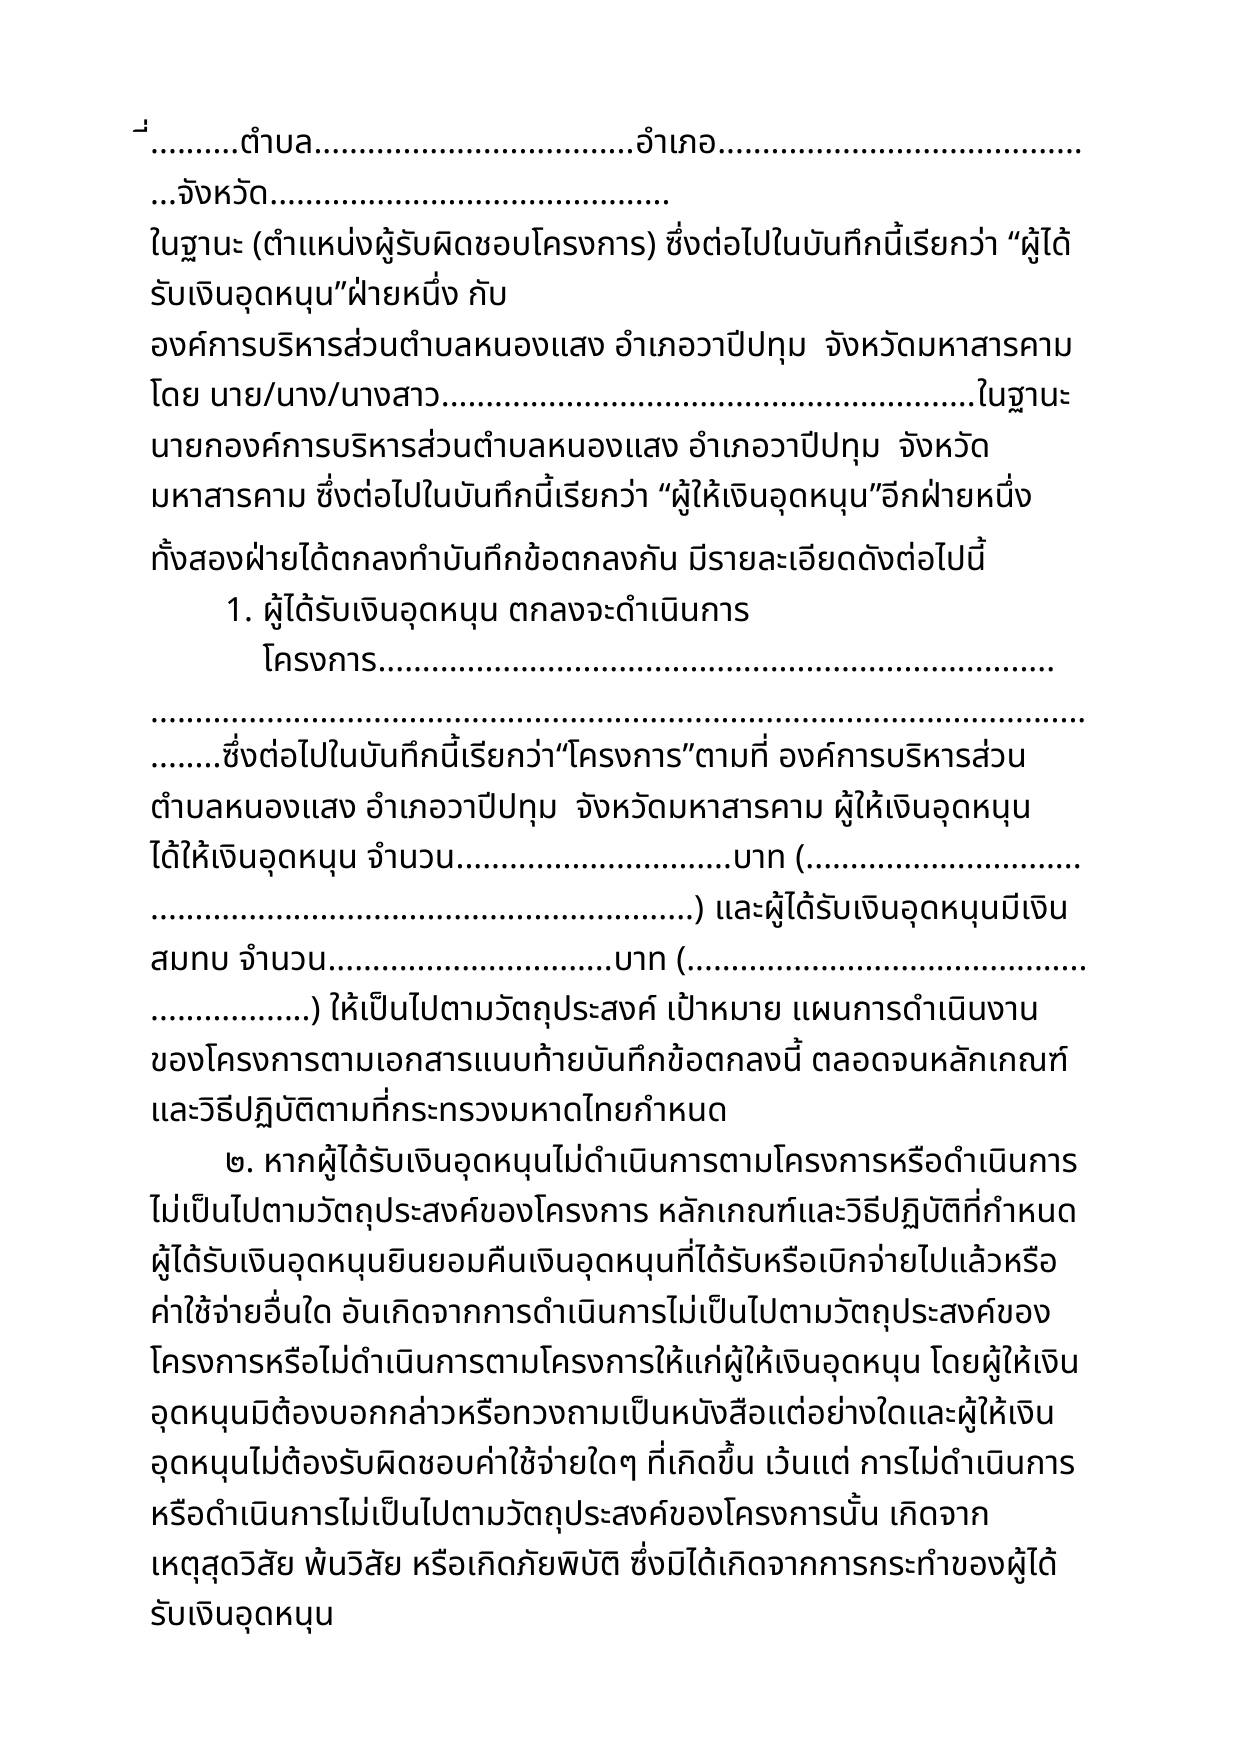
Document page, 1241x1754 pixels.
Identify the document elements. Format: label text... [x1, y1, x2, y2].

list ผู้ได้รับเงินอุดหนุน ตกลงจะดำเนินการโครงการ............................................................................ [225, 585, 1090, 687]
text ทั้งสองฝ่ายได้ตกลงทำบันทึกข้อตกลงกัน มีรายละเอียดดังต่อไปนี้ [150, 535, 1090, 585]
text ในฐานะ (ตำแหน่งผู้รับผิดชอบโครงการ) ซึ่งต่อไปในบันทึกนี้เรียกว่า “ผู้ได้รับเงินอุดหนุน”ฝ่ายหนึ่ง กับ [150, 219, 1090, 321]
text .................................................................................................................ซึ่งต่อไปในบันทึกนี้เรียกว่า“โครงการ”ตามที่ องค์การบริหารส่วนตำบลหนองแสง อำเภอวาปีปทุม จังหวัดมหาสารคาม ผู้ให้เงินอุดหนุน ได้ให้เงินอุดหนุน จำนวน...............................บาท (............................................................................................) และผู้ได้รับเงินอุดหนุนมีเงินสมทบ จำนวน................................บาท (...............................................................) ให้เป็นไปตามวัตถุประสงค์ เป้าหมาย แผนการดำเนินงานของโครงการตามเอกสารแนบท้ายบันทึกข้อตกลงนี้ ตลอดจนหลักเกณฑ์และวิธีปฏิบัติตามที่กระทรวงมหาดไทยกำหนด [150, 687, 1090, 1136]
text ๒. หากผู้ได้รับเงินอุดหนุนไม่ดำเนินการตามโครงการหรือดำเนินการไม่เป็นไปตามวัตถุประสงค์ของโครงการ หลักเกณฑ์และวิธีปฏิบัติที่กำหนด ผู้ได้รับเงินอุดหนุนยินยอมคืนเงินอุดหนุนที่ได้รับหรือเบิกจ่ายไปแล้วหรือค่าใช้จ่ายอื่นใด อันเกิดจากการดำเนินการไม่เป็นไปตามวัตถุประสงค์ของโครงการหรือไม่ดำเนินการตามโครงการให้แก่ผู้ให้เงินอุดหนุน โดยผู้ให้เงินอุดหนุนมิต้องบอกกล่าวหรือทวงถามเป็นหนังสือแต่อย่างใดและผู้ให้เงินอุดหนุนไม่ต้องรับผิดชอบค่าใช้จ่ายใดๆ ที่เกิดขึ้น เว้นแต่ การไม่ดำเนินการหรือดำเนินการไม่เป็นไปตามวัตถุประสงค์ของโครงการนั้น เกิดจากเหตุสุดวิสัย พ้นวิสัย หรือเกิดภัยพิบัติ ซึ่งมิได้เกิดจากการกระทำของผู้ได้รับเงินอุดหนุน [150, 1136, 1090, 1641]
text องค์การบริหารส่วนตำบลหนองแสง อำเภอวาปีปทุม จังหวัดมหาสารคาม โดย นาย/นาง/นางสาว............................................................ในฐานะ นายกองค์การบริหารส่วนตำบลหนองแสง อำเภอวาปีปทุม จังหวัดมหาสารคาม ซึ่งต่อไปในบันทึกนี้เรียกว่า “ผู้ให้เงินอุดหนุน”อีกฝ่ายหนึ่ง [150, 321, 1090, 522]
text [150, 118, 1090, 219]
